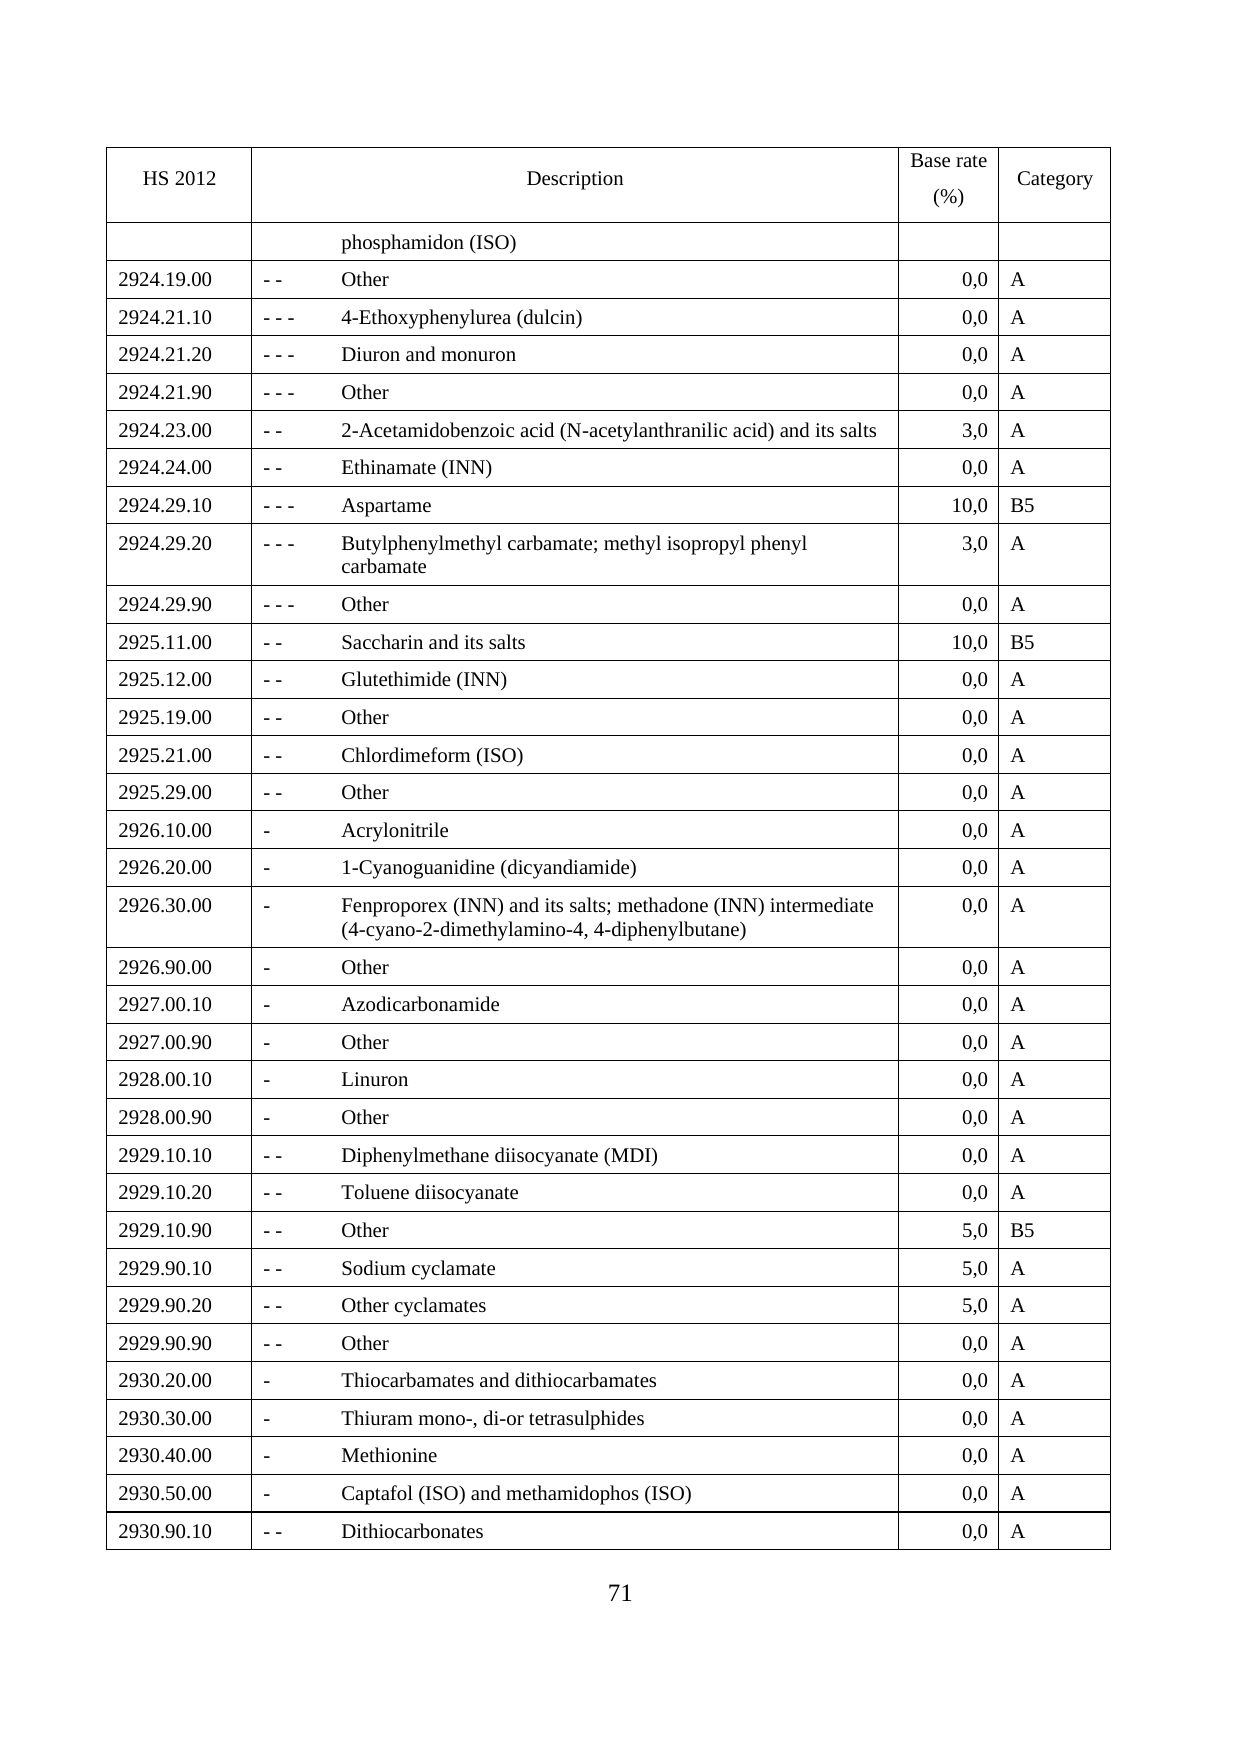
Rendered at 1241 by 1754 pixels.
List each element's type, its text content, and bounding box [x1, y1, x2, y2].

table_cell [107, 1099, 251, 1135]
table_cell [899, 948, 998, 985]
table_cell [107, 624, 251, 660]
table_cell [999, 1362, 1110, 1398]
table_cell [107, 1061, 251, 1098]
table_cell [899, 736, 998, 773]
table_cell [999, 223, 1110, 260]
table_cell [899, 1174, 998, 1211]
table_header Description [252, 148, 898, 222]
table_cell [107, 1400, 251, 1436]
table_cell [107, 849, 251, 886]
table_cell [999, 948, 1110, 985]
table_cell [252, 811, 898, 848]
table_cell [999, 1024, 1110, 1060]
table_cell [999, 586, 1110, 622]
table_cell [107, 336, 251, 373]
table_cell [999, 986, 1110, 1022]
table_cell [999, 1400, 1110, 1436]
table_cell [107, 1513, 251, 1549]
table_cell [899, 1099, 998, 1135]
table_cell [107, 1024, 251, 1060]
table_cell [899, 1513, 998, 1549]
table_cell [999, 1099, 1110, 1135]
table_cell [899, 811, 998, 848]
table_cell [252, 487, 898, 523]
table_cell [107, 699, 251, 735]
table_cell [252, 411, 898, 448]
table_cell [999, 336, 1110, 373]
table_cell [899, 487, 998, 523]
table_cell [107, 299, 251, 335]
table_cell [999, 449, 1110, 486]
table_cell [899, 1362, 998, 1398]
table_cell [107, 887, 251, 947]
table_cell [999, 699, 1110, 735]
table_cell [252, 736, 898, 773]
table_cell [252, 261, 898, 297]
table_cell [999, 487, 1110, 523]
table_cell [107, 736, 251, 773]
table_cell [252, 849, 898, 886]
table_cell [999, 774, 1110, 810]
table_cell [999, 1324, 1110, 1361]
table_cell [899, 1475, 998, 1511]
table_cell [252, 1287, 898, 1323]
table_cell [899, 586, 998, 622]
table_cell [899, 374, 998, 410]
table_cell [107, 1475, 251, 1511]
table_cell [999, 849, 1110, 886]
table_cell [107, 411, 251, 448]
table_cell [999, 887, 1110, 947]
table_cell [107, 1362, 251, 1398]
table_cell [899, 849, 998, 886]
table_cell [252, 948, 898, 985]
table_header HS 2012 [107, 148, 251, 222]
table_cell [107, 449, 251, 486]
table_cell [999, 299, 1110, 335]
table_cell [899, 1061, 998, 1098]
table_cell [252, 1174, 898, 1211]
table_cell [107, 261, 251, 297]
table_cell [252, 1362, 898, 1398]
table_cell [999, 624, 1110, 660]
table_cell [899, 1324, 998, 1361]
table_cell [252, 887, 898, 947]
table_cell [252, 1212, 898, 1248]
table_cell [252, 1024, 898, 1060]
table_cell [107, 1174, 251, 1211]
table_header Category [999, 148, 1110, 222]
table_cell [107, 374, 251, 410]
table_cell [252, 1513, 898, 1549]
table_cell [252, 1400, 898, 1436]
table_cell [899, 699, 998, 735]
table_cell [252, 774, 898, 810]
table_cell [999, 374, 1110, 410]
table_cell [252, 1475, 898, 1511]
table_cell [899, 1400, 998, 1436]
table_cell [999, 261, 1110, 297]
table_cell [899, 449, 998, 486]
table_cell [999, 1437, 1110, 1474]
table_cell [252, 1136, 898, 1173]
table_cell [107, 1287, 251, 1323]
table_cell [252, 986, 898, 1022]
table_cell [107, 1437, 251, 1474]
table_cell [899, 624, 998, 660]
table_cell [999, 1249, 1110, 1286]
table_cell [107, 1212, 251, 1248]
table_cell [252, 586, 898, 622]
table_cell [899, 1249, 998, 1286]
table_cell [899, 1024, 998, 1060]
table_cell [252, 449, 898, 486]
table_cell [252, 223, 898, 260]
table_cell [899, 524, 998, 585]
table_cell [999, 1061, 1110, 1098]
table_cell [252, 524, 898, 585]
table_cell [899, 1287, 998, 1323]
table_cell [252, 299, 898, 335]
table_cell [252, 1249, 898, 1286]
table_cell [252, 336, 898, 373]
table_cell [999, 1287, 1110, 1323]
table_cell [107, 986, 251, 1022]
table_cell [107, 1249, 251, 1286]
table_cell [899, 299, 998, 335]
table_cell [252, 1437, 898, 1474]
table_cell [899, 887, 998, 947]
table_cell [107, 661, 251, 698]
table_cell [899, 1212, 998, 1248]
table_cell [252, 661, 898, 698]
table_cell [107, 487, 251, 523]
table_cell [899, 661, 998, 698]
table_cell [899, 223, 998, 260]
table_header Base rate (%) [899, 148, 998, 222]
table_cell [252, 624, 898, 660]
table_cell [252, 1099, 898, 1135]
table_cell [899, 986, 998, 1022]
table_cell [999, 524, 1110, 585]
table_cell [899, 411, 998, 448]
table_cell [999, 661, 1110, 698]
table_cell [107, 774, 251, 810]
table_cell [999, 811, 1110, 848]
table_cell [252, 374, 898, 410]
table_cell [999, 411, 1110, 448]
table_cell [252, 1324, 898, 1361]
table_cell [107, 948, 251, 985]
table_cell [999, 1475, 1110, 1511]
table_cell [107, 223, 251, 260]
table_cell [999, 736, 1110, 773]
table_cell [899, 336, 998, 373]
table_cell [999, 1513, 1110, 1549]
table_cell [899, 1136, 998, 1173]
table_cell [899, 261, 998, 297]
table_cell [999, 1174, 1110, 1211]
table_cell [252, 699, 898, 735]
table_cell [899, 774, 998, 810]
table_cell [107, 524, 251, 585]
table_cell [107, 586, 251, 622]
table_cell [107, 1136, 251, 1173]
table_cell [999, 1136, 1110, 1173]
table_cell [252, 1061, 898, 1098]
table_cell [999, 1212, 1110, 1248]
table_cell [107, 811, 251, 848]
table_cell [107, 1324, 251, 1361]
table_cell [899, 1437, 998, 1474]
